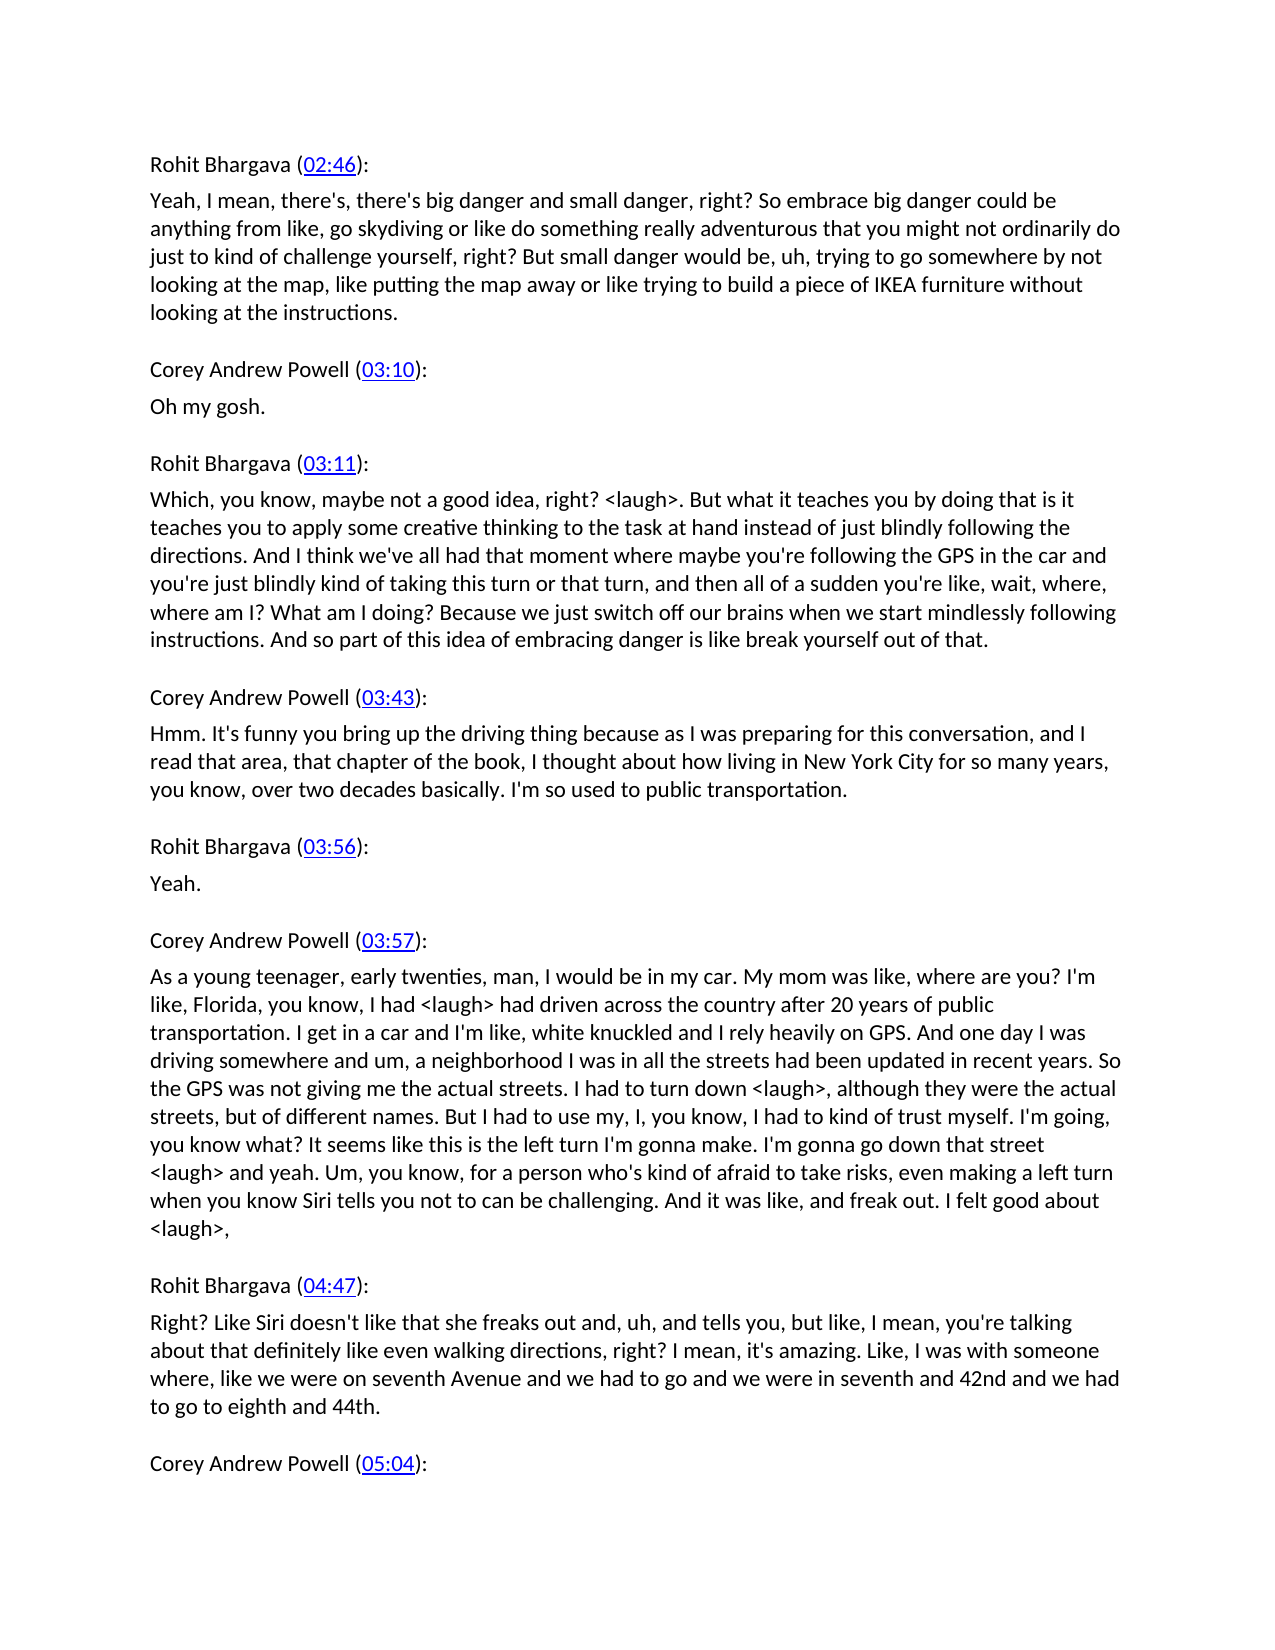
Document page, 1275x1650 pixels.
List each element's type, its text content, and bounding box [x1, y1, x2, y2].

text Corey Andrew Powell (03:10): [150, 356, 1125, 384]
text Rohit Bhargava (03:11): [150, 449, 1125, 477]
text Rohit Bhargava (02:46): [150, 150, 1125, 178]
text As a young teenager, early twenties, man, I would be in my car. My mom was like, where are you? I'm like, Florida, you know, I had <laugh> had driven across the country after 20 years of public transportation. I get in a car and I'm like, white knuckled and I rely heavily on GPS. And one day I was driving somewhere and um, a neighborhood I was in all the streets had been updated in recent years. So the GPS was not giving me the actual streets. I had to turn down <laugh>, although they were the actual streets, but of different names. But I had to use my, I, you know, I had to kind of trust myself. I'm going, you know what? It seems like this is the left turn I'm gonna make. I'm gonna go down that street <laugh> and yeah. Um, you know, for a person who's kind of afraid to take risks, even making a left turn when you know Siri tells you not to can be challenging. And it was like, and freak out. I felt good about <laugh>, [150, 962, 1125, 1242]
text Yeah. [150, 869, 1125, 897]
text Corey Andrew Powell (05:04): [150, 1449, 1125, 1477]
text Oh my gosh. [150, 392, 1125, 420]
text Rohit Bhargava (03:56): [150, 832, 1125, 860]
text Corey Andrew Powell (03:43): [150, 683, 1125, 711]
text Which, you know, maybe not a good idea, right? <laugh>. But what it teaches you by doing that is it teaches you to apply some creative thinking to the task at hand instead of just blindly following the directions. And I think we've all had that moment where maybe you're following the GPS in the car and you're just blindly kind of taking this turn or that turn, and then all of a sudden you're like, wait, where, where am I? What am I doing? Because we just switch off our brains when we start mindlessly following instructions. And so part of this idea of embracing danger is like break yourself out of that. [150, 486, 1125, 654]
text Right? Like Siri doesn't like that she freaks out and, uh, and tells you, but like, I mean, you're talking about that definitely like even walking directions, right? I mean, it's amazing. Like, I was with someone where, like we were on seventh Avenue and we had to go and we were in seventh and 42nd and we had to go to eighth and 44th. [150, 1308, 1125, 1420]
text Yeah, I mean, there's, there's big danger and small danger, right? So embrace big danger could be anything from like, go skydiving or like do something really adventurous that you might not ordinarily do just to kind of challenge yourself, right? But small danger would be, uh, trying to go somewhere by not looking at the map, like putting the map away or like trying to build a piece of IKEA furniture without looking at the instructions. [150, 186, 1125, 326]
text Corey Andrew Powell (03:57): [150, 926, 1125, 954]
text Hmm. It's funny you bring up the driving thing because as I was preparing for this conversation, and I read that area, that chapter of the book, I thought about how living in New York City for so many years, you know, over two decades basically. I'm so used to public transportation. [150, 719, 1125, 803]
text Rohit Bhargava (04:47): [150, 1272, 1125, 1300]
